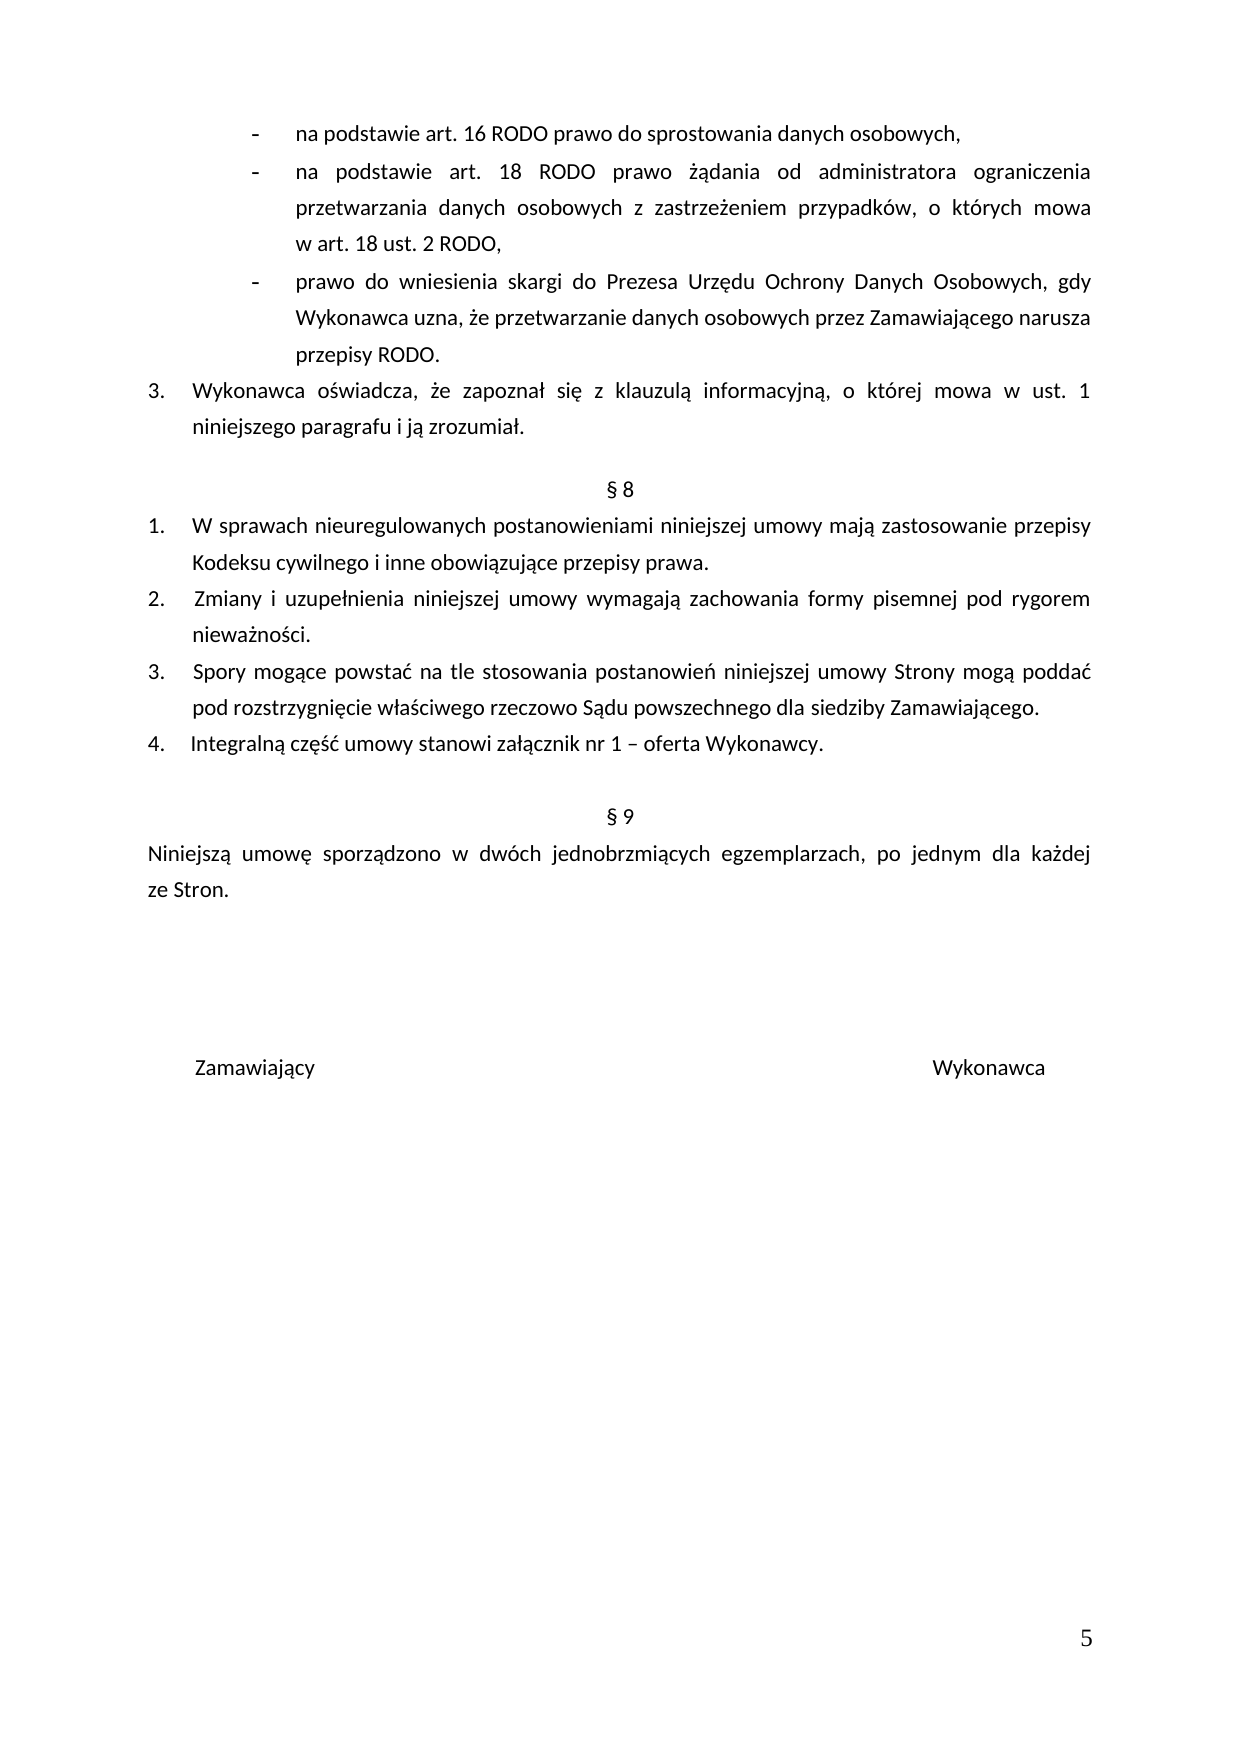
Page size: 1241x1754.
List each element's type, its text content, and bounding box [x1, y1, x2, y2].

list Wykonawca oświadcza, że zapoznał się z klauzulą informacyjną, o której mowa w ust. 1 niniejszego paragrafu i ją zrozumiał. [148, 376, 1092, 440]
list Zmiany i uzupełnienia niniejszej umowy wymagają zachowania formy pisemnej pod rygorem nieważności. [148, 584, 1092, 648]
text § 8 [148, 475, 1092, 503]
text Zamawiający Wykonawca [148, 1053, 1092, 1081]
text Niniejszą umowę sporządzono w dwóch jednobrzmiących egzemplarzach, po jednym dla każdej ze Stron. [148, 839, 1092, 903]
list Spory mogące powstać na tle stosowania postanowień niniejszej umowy Strony mogą poddać pod rozstrzygnięcie właściwego rzeczowo Sądu powszechnego dla siedziby Zamawiającego. [148, 657, 1092, 721]
list Integralną część umowy stanowi załącznik nr 1 – oferta Wykonawcy. [148, 729, 1092, 758]
list W sprawach nieuregulowanych postanowieniami niniejszej umowy mają zastosowanie przepisy Kodeksu cywilnego i inne obowiązujące przepisy prawa. [148, 511, 1092, 576]
list na podstawie art. 18 RODO prawo żądania od administratora ograniczenia przetwarzania danych osobowych z zastrzeżeniem przypadków, o których mowa w art. 18 ust. 2 RODO, [251, 156, 1092, 258]
text § 9 [148, 802, 1092, 830]
list prawo do wniesienia skargi do Prezesa Urzędu Ochrony Danych Osobowych, gdy Wykonawca uzna, że przetwarzanie danych osobowych przez Zamawiającego narusza przepisy RODO. [251, 266, 1092, 368]
list na podstawie art. 16 RODO prawo do sprostowania danych osobowych, [251, 118, 1092, 147]
